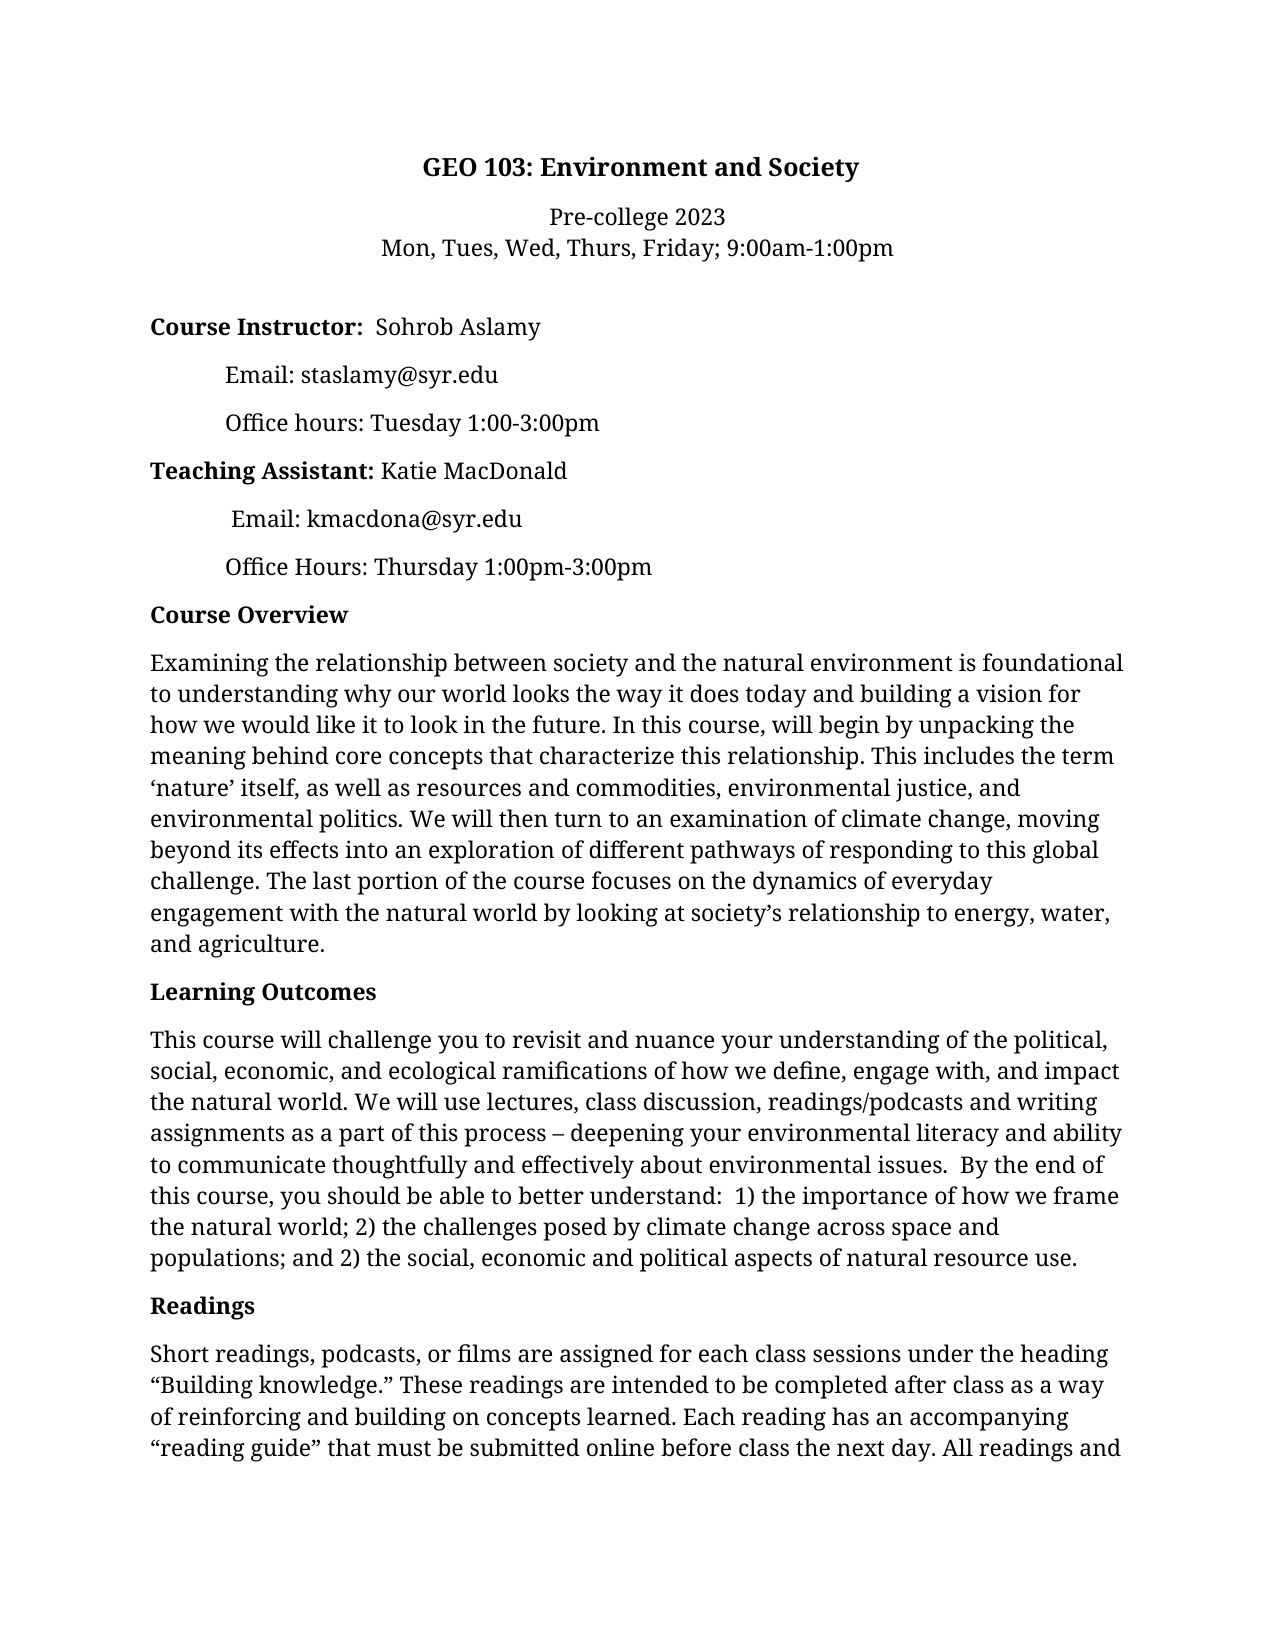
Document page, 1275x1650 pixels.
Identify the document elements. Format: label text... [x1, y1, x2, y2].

text Office Hours: Thursday 1:00pm-3:00pm [225, 551, 1125, 582]
text Teaching Assistant: Katie MacDonald [150, 455, 1125, 486]
text Email: staslamy@syr.edu [150, 359, 1125, 390]
text Course Overview [150, 599, 1125, 630]
text Examining the relationship between society and the natural environment is foundational to understanding why our world looks the way it does today and building a vision for how we would like it to look in the future. In this course, will begin by unpacking the meaning behind core concepts that characterize this relationship. This includes the term ‘nature’ itself, as well as resources and commodities, environmental justice, and environmental politics. We will then turn to an examination of climate change, moving beyond its effects into an exploration of different pathways of responding to this global challenge. The last portion of the course focuses on the dynamics of everyday engagement with the natural world by looking at society’s relationship to energy, water, and agriculture. [150, 647, 1125, 959]
text This course will challenge you to revisit and nuance your understanding of the political, social, economic, and ecological ramifications of how we define, engage with, and impact the natural world. We will use lectures, class discussion, readings/podcasts and writing assignments as a part of this process – deepening your environmental literacy and ability to communicate thoughtfully and effectively about environmental issues. By the end of this course, you should be able to better understand: 1) the importance of how we frame the natural world; 2) the challenges posed by climate change across space and populations; and 2) the social, economic and political aspects of natural resource use. [150, 1024, 1125, 1274]
text Pre-college 2023 [150, 201, 1125, 232]
text Mon, Tues, Wed, Thurs, Friday; 9:00am-1:00pm [150, 232, 1125, 263]
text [150, 1338, 1125, 1463]
text Course Instructor: Sohrob Aslamy [150, 311, 1125, 342]
text Readings [150, 1290, 1125, 1322]
text GEO 103: Environment and Society [150, 150, 1125, 184]
text Learning Outcomes [150, 976, 1125, 1007]
text Office hours: Tuesday 1:00-3:00pm [150, 407, 1125, 438]
text Email: kmacdona@syr.edu [150, 503, 1125, 534]
